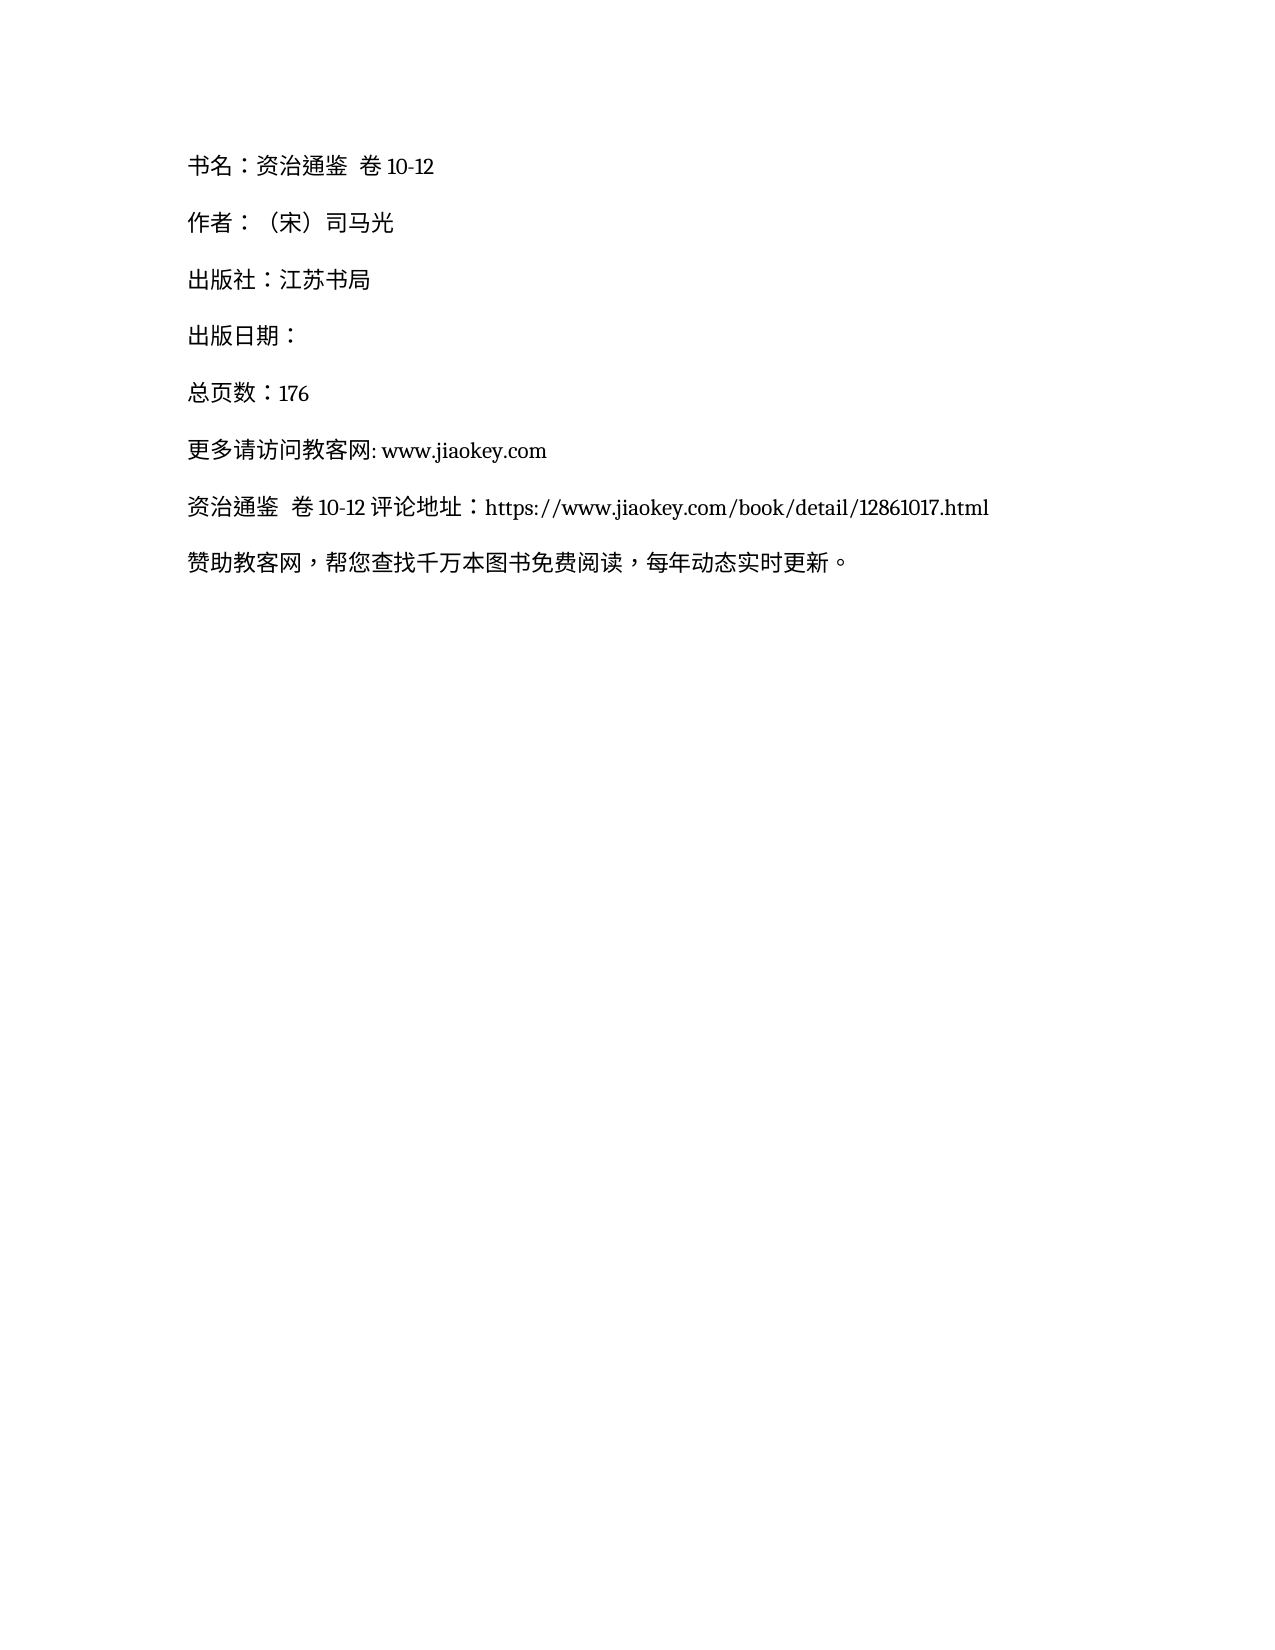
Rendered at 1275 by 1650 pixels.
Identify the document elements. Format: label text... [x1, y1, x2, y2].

text 总页数：176 [187, 377, 1087, 408]
text 出版社：江苏书局 [187, 263, 1087, 295]
text 出版日期： [187, 320, 1087, 352]
text 更多请访问教客网: www.jiaokey.com [187, 434, 1087, 465]
text 作者：（宋）司马光 [187, 207, 1087, 238]
text 赞助教客网，帮您查找千万本图书免费阅读，每年动态实时更新。 [187, 547, 1087, 579]
text 书名：资治通鉴 卷10-12 [187, 150, 1087, 181]
text 资治通鉴 卷10-12 评论地址：https://www.jiaokey.com/book/detail/12861017.html [187, 491, 1087, 522]
